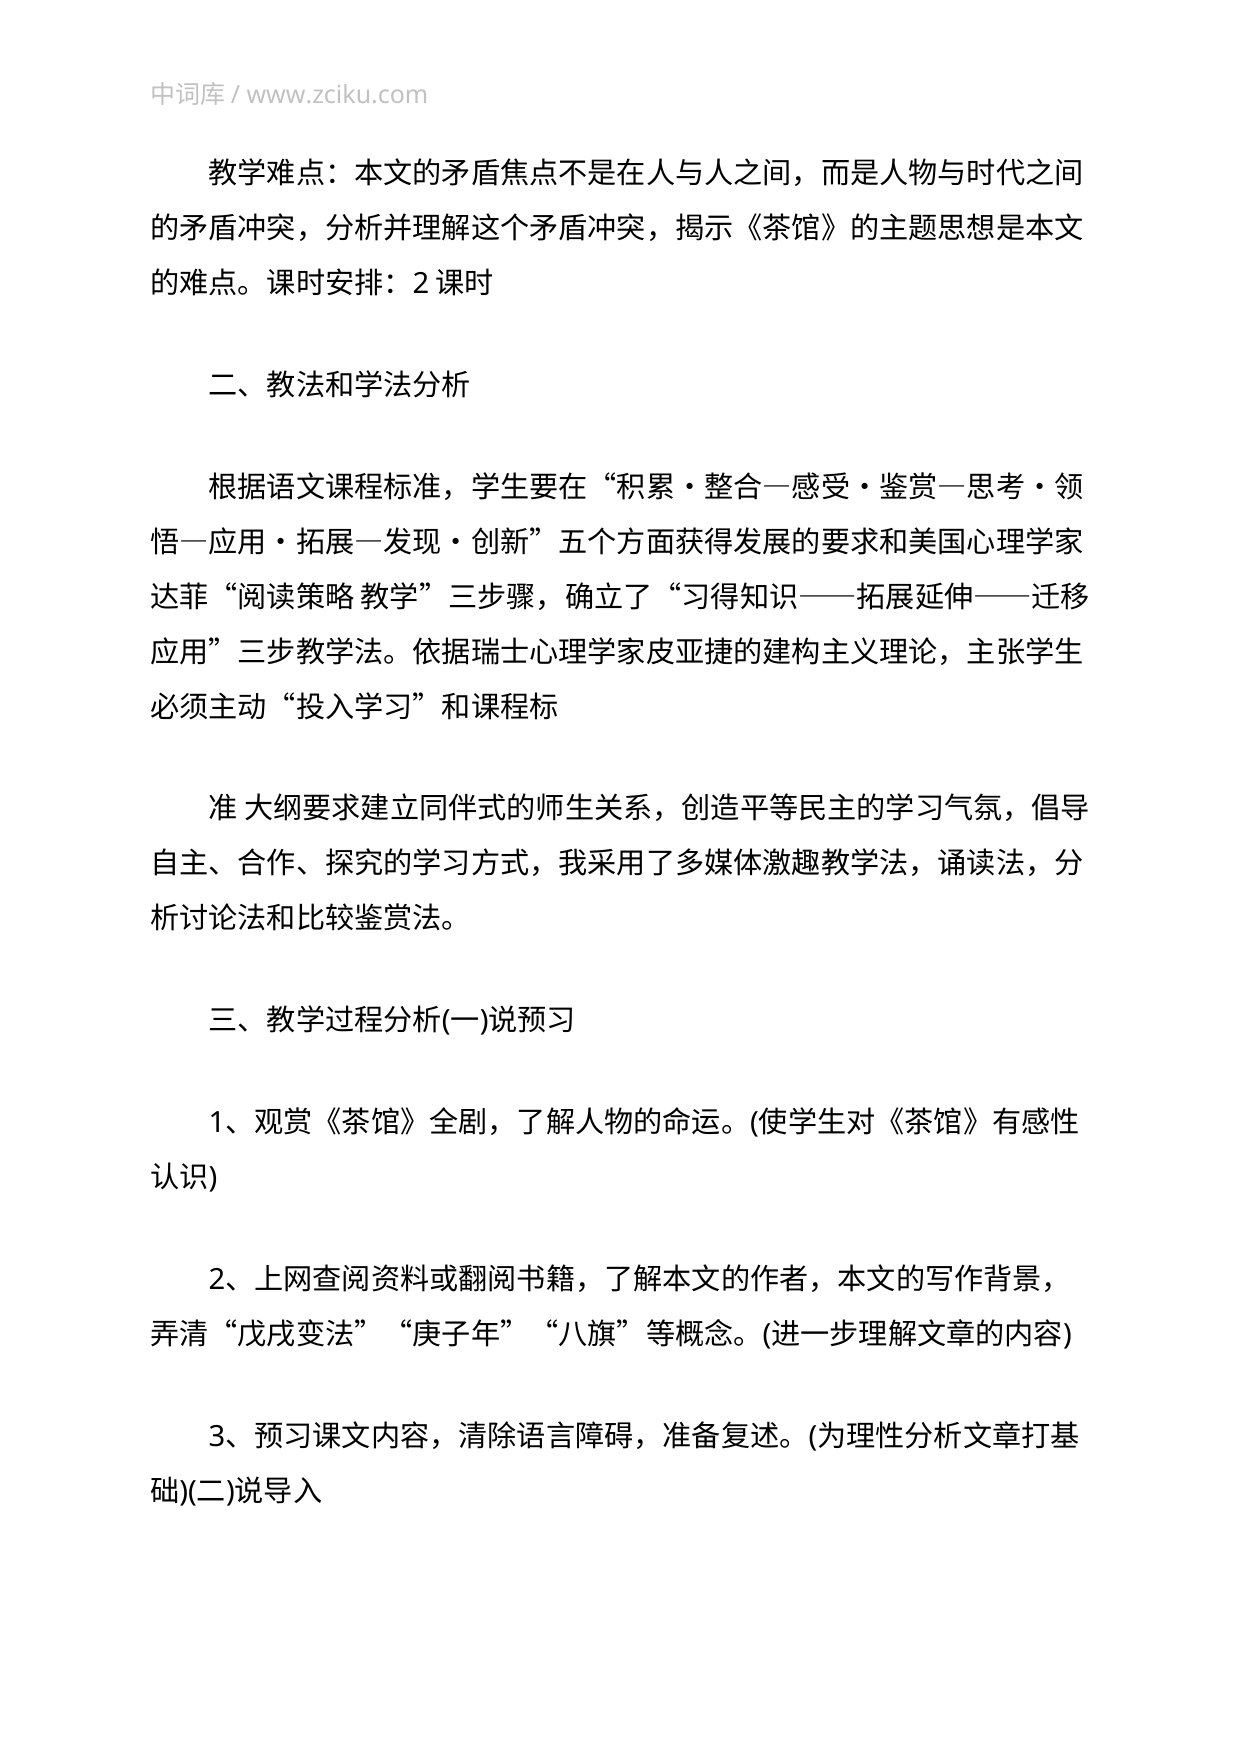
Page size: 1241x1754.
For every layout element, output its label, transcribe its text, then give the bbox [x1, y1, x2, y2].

text 2、上网查阅资料或翻阅书籍，了解本文的作者，本文的写作背景，弄清“戊戌变法”“庚子年”“八旗”等概念。(进一步理解文章的内容) [150, 1255, 1090, 1353]
text 1、观赏《茶馆》全剧，了解人物的命运。(使学生对《茶馆》有感性认识) [150, 1098, 1090, 1196]
text 三、教学过程分析(一)说预习 [150, 996, 1090, 1039]
text 准 大纲要求建立同伴式的师生关系，创造平等民主的学习气氛，倡导自主、合作、探究的学习方式，我采用了多媒体激趣教学法，诵读法，分析讨论法和比较鉴赏法。 [150, 785, 1090, 937]
text 3、预习课文内容，清除语言障碍，准备复述。(为理性分析文章打基础)(二)说导入 [150, 1412, 1090, 1510]
text 根据语文课程标准，学生要在“积累•整合—感受•鉴赏—思考•领悟—应用•拓展—发现•创新”五个方面获得发展的要求和美国心理学家达菲“阅读策略 教学”三步骤，确立了“习得知识——拓展延伸——迁移应用”三步教学法。依据瑞士心理学家皮亚捷的建构主义理论，主张学生必须主动“投入学习”和课程标 [150, 463, 1090, 725]
text 二、教法和学法分析 [150, 362, 1090, 404]
text 教学难点：本文的矛盾焦点不是在人与人之间，而是人物与时代之间的矛盾冲突，分析并理解这个矛盾冲突，揭示《茶馆》的主题思想是本文的难点。课时安排：2课时 [150, 150, 1090, 302]
